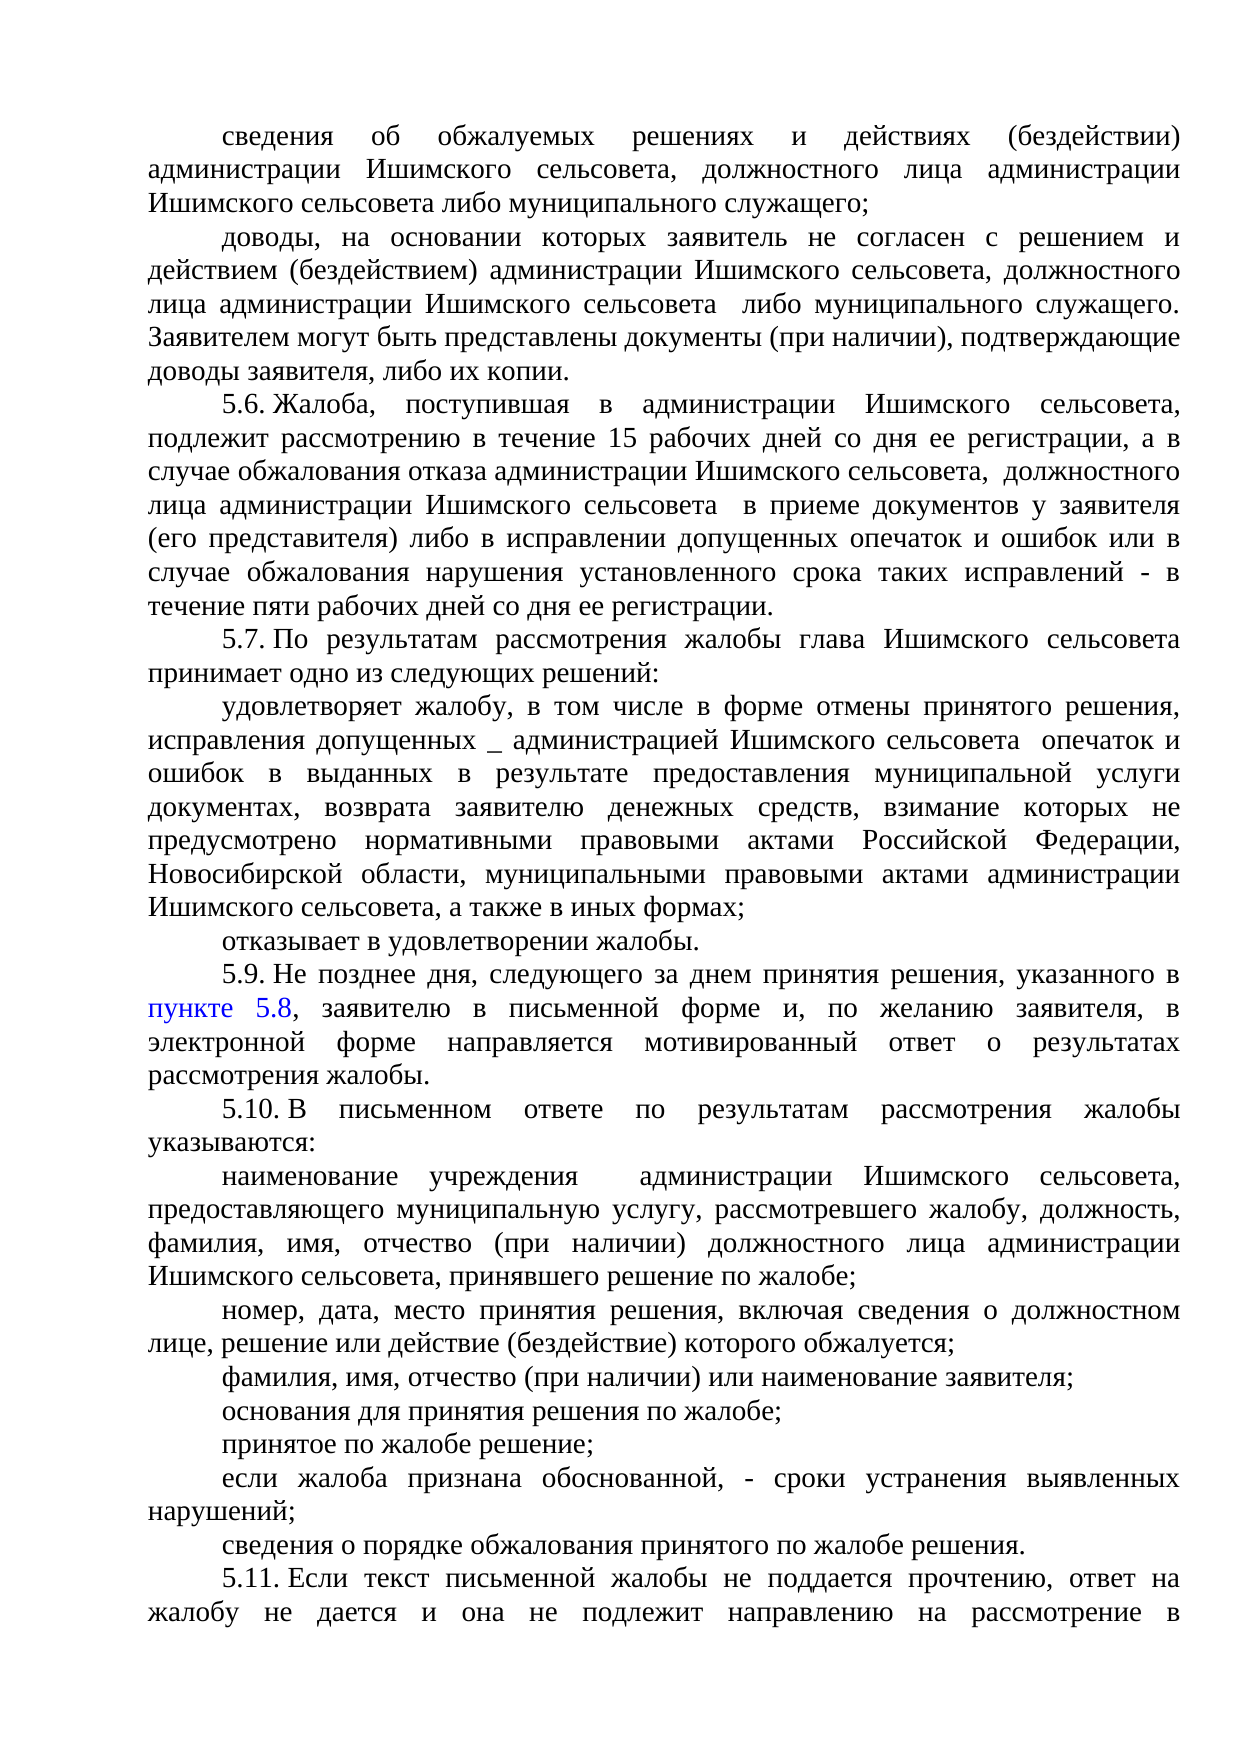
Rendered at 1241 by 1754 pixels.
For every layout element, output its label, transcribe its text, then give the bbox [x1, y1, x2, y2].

text сведения об обжалуемых решениях и действиях (бездействии) администрации Ишимского сельсовета, должностного лица администрации Ишимского сельсовета либо муниципального служащего; [148, 118, 1181, 219]
text 5.7. По результатам рассмотрения жалобы глава Ишимского сельсовета принимает одно из следующих решений: [148, 621, 1181, 688]
text 5.10. В письменном ответе по результатам рассмотрения жалобы указываются: [148, 1091, 1181, 1158]
text наименование учреждения администрации Ишимского сельсовета, предоставляющего муниципальную услугу, рассмотревшего жалобу, должность, фамилия, имя, отчество (при наличии) должностного лица администрации Ишимского сельсовета, принявшего решение по жалобе; [148, 1158, 1181, 1292]
text удовлетворяет жалобу, в том числе в форме отмены принятого решения, исправления допущенных _ администрацией Ишимского сельсовета опечаток и ошибок в выданных в результате предоставления муниципальной услуги документах, возврата заявителю денежных средств, взимание которых не предусмотрено нормативными правовыми актами Российской Федерации, Новосибирской области, муниципальными правовыми актами администрации Ишимского сельсовета, а также в иных формах; [148, 688, 1181, 923]
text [148, 1560, 1181, 1627]
text номер, дата, место принятия решения, включая сведения о должностном лице, решение или действие (бездействие) которого обжалуется; [148, 1292, 1181, 1359]
text доводы, на основании которых заявитель не согласен с решением и действием (бездействием) администрации Ишимского сельсовета, должностного лица администрации Ишимского сельсовета либо муниципального служащего. Заявителем могут быть представлены документы (при наличии), подтверждающие доводы заявителя, либо их копии. [148, 219, 1181, 386]
text 5.9. Не позднее дня, следующего за днем принятия решения, указанного в пункте 5.8, заявителю в письменной форме и, по желанию заявителя, в электронной форме направляется мотивированный ответ о результатах рассмотрения жалобы. [148, 957, 1181, 1091]
text отказывает в удовлетворении жалобы. [148, 923, 1181, 957]
text фамилия, имя, отчество (при наличии) или наименование заявителя; [148, 1359, 1181, 1393]
text 5.6. Жалоба, поступившая в администрации Ишимского сельсовета, подлежит рассмотрению в течение 15 рабочих дней со дня ее регистрации, а в случае обжалования отказа администрации Ишимского сельсовета, должностного лица администрации Ишимского сельсовета в приеме документов у заявителя (его представителя) либо в исправлении допущенных опечаток и ошибок или в случае обжалования нарушения установленного срока таких исправлений - в течение пяти рабочих дней со дня ее регистрации. [148, 386, 1181, 621]
text если жалоба признана обоснованной, - сроки устранения выявленных нарушений; [148, 1460, 1181, 1527]
text основания для принятия решения по жалобе; [148, 1393, 1181, 1426]
text сведения о порядке обжалования принятого по жалобе решения. [148, 1527, 1181, 1560]
text принятое по жалобе решение; [148, 1426, 1181, 1460]
